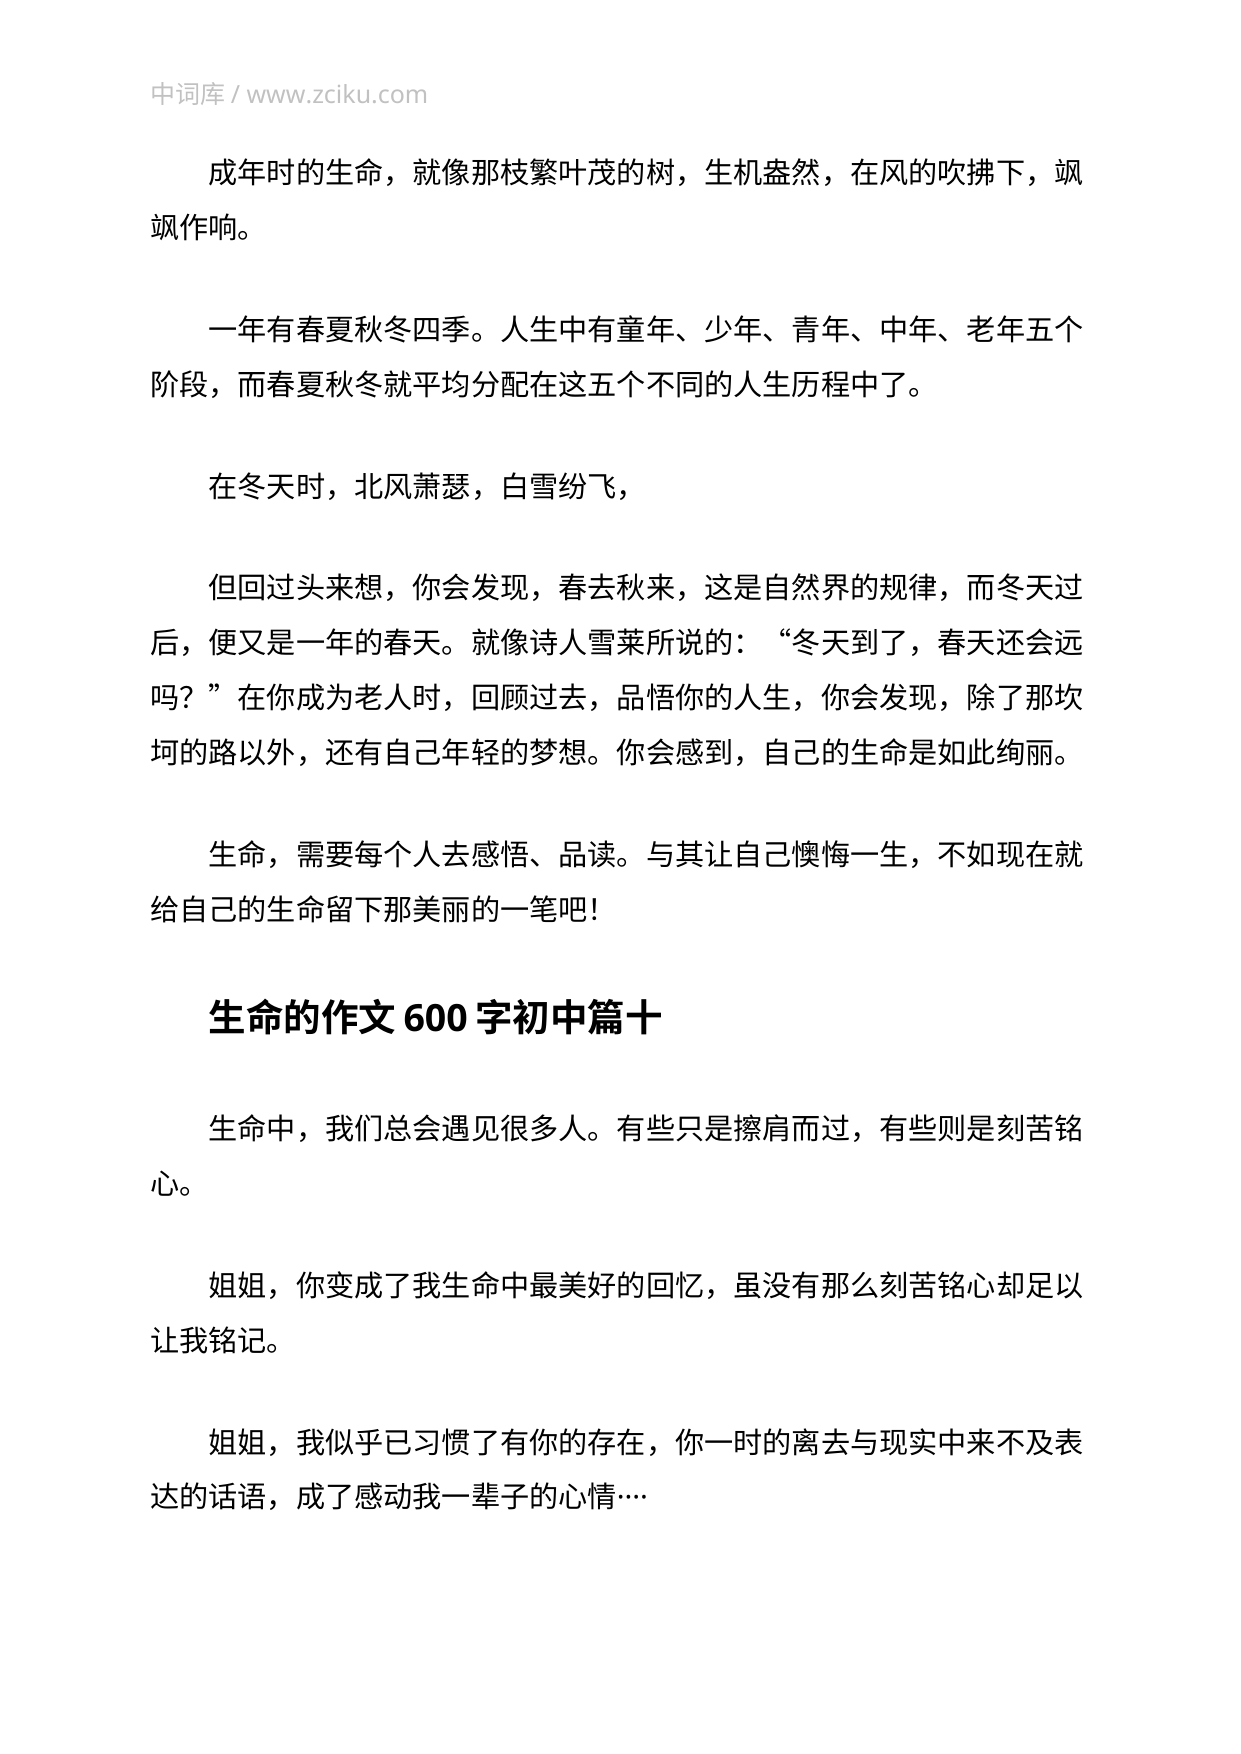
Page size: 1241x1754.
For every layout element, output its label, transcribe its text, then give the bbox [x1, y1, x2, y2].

text 成年时的生命，就像那枝繁叶茂的树，生机盎然，在风的吹拂下，飒飒作响。 [150, 150, 1090, 247]
text 一年有春夏秋冬四季。人生中有童年、少年、青年、中年、老年五个阶段，而春夏秋冬就平均分配在这五个不同的人生历程中了。 [150, 307, 1090, 404]
text 生命中，我们总会遇见很多人。有些只是擦肩而过，有些则是刻苦铭心。 [150, 1106, 1090, 1203]
text 生命，需要每个人去感悟、品读。与其让自己懊悔一生，不如现在就给自己的生命留下那美丽的一笔吧！ [150, 832, 1090, 929]
text 但回过头来想，你会发现，春去秋来，这是自然界的规律，而冬天过后，便又是一年的春天。就像诗人雪莱所说的：“冬天到了，春天还会远吗？”在你成为老人时，回顾过去，品悟你的人生，你会发现，除了那坎坷的路以外，还有自己年轻的梦想。你会感到，自己的生命是如此绚丽。 [150, 565, 1090, 772]
text 在冬天时，北风萧瑟，白雪纷飞， [150, 463, 1090, 506]
text 姐姐，我似乎已习惯了有你的存在，你一时的离去与现实中来不及表达的话语，成了感动我一辈子的心情···· [150, 1419, 1090, 1516]
text 生命的作文600字初中篇十 [150, 988, 1090, 1043]
text 姐姐，你变成了我生命中最美好的回忆，虽没有那么刻苦铭心却足以让我铭记。 [150, 1262, 1090, 1360]
